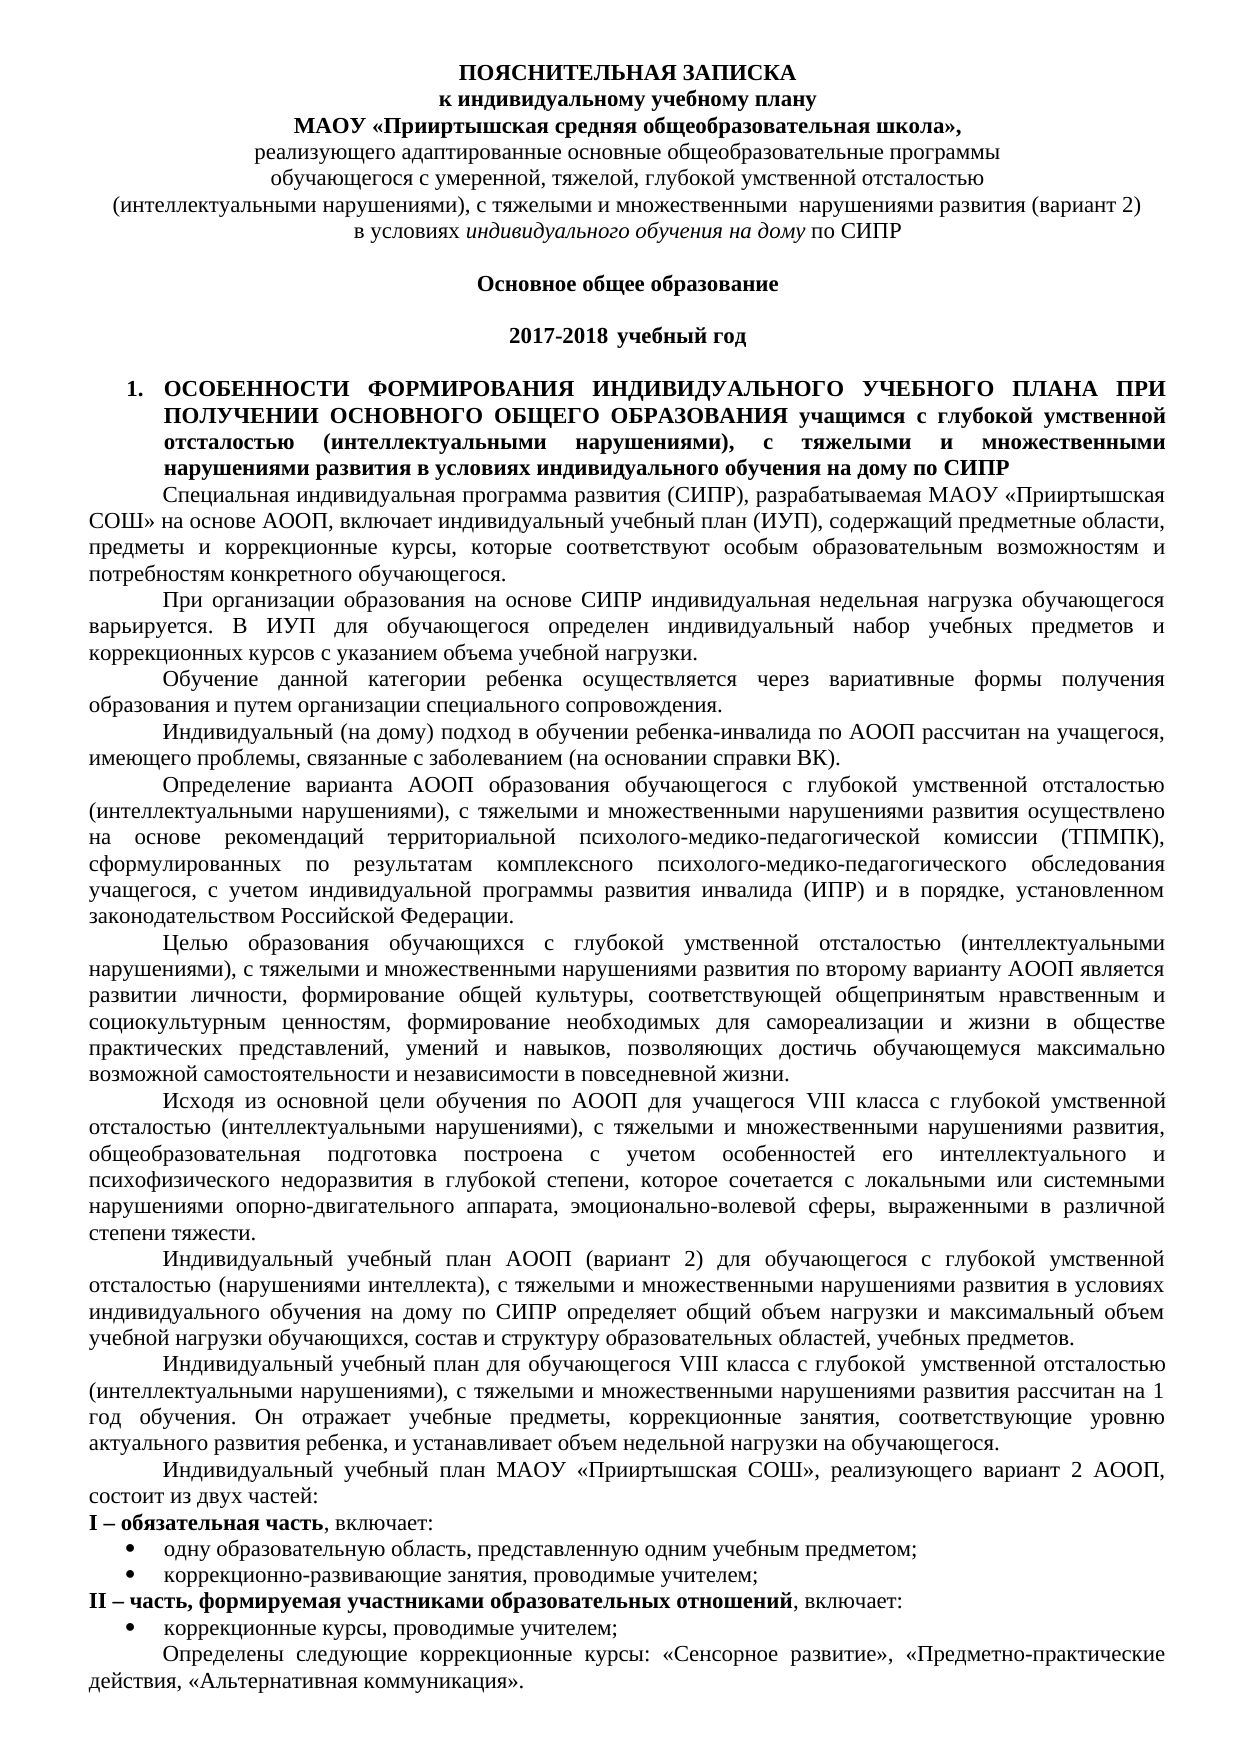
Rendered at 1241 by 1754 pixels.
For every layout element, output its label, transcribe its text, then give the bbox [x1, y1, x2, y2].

text При организации образования на основе СИПР индивидуальная недельная нагрузка обучающегося варьируется. В ИУП для обучающегося определен индивидуальный набор учебных предметов и коррекционных курсов с указанием объема учебной нагрузки. [89, 586, 1167, 665]
list одну образовательную область, представленную одним учебным предметом; [126, 1535, 1167, 1561]
text II – часть, формируемая участниками образовательных отношений, включает: [89, 1588, 1167, 1614]
text ПОЯСНИТЕЛЬНАЯ ЗАПИСКА [89, 59, 1167, 85]
list учебный год [89, 323, 1167, 349]
text обучающегося с умеренной, тяжелой, глубокой умственной отсталостью [89, 164, 1167, 191]
text Определение варианта АООП образования обучающегося с глубокой умственной отсталостью (интеллектуальными нарушениями), с тяжелыми и множественными нарушениями развития осуществлено на основе рекомендаций территориальной психолого-медико-педагогической комиссии (ТПМПК), сформулированных по результатам комплексного психолого-медико-педагогического обследования учащегося, с учетом индивидуальной программы развития инвалида (ИПР) и в порядке, установленном законодательством Российской Федерации. [89, 771, 1167, 929]
text Обучение данной категории ребенка осуществляется через вариативные формы получения образования и путем организации специального сопровождения. [89, 665, 1167, 718]
text Определены следующие коррекционные курсы: «Сенсорное развитие», «Предметно-практические действия, «Альтернативная коммуникация». [89, 1640, 1167, 1693]
text Основное общее образование [89, 270, 1167, 296]
list ОСОБЕННОСТИ ФОРМИРОВАНИЯ ИНДИВИДУАЛЬНОГО УЧЕБНОГО ПЛАНА ПРИ ПОЛУЧЕНИИ ОСНОВНОГО ОБЩЕГО ОБРАЗОВАНИЯ учащимся с глубокой умственной отсталостью (интеллектуальными нарушениями), с тяжелыми и множественными нарушениями развития в условиях индивидуального обучения на дому по СИПР [126, 375, 1167, 481]
text в условиях индивидуального обучения на дому по СИПР [89, 217, 1167, 243]
text Индивидуальный (на дому) подход в обучении ребенка-инвалида по АООП рассчитан на учащегося, имеющего проблемы, связанные с заболеванием (на основании справки ВК). [89, 718, 1167, 771]
list коррекционные курсы, проводимые учителем; [126, 1614, 1167, 1640]
list коррекционно-развивающие занятия, проводимые учителем; [126, 1561, 1167, 1588]
text реализующего адаптированные основные общеобразовательные программы [89, 138, 1167, 164]
text I – обязательная часть, включает: [89, 1508, 1167, 1535]
text МАОУ «Прииртышская средняя общеобразовательная школа», [89, 112, 1167, 138]
text Исходя из основной цели обучения по АООП для учащегося VIII класса с глубокой умственной отсталостью (интеллектуальными нарушениями), с тяжелыми и множественными нарушениями развития, общеобразовательная подготовка построена с учетом особенностей его интеллектуального и психофизического недоразвития в глубокой степени, которое сочетается с локальными или системными нарушениями опорно-двигательного аппарата, эмоционально-волевой сферы, выраженными в различной степени тяжести. [89, 1087, 1167, 1245]
text Целью образования обучающихся с глубокой умственной отсталостью (интеллектуальными нарушениями), с тяжелыми и множественными нарушениями развития по второму варианту АООП является развитии личности, формирование общей культуры, соответствующей общепринятым нравственным и социокультурным ценностям, формирование необходимых для самореализации и жизни в обществе практических представлений, умений и навыков, позволяющих достичь обучающемуся максимально возможной самостоятельности и независимости в повседневной жизни. [89, 929, 1167, 1087]
text Специальная индивидуальная программа развития (СИПР), разрабатываемая МАОУ «Прииртышская СОШ» на основе АООП, включает индивидуальный учебный план (ИУП), содержащий предметные области, предметы и коррекционные курсы, которые соответствуют особым образовательным возможностям и потребностям конкретного обучающегося. [89, 481, 1167, 586]
text к индивидуальному учебному плану [89, 85, 1167, 112]
text Индивидуальный учебный план АООП (вариант 2) для обучающегося с глубокой умственной отсталостью (нарушениями интеллекта), с тяжелыми и множественными нарушениями развития в условиях индивидуального обучения на дому по СИПР определяет общий объем нагрузки и максимальный объем учебной нагрузки обучающихся, состав и структуру образовательных областей, учебных предметов. [89, 1245, 1167, 1350]
text Индивидуальный учебный план МАОУ «Прииртышская СОШ», реализующего вариант 2 АООП, состоит из двух частей: [89, 1456, 1167, 1508]
text Индивидуальный учебный план для обучающегося VIII класса с глубокой умственной отсталостью (интеллектуальными нарушениями), с тяжелыми и множественными нарушениями развития рассчитан на 1 год обучения. Он отражает учебные предметы, коррекционные занятия, соответствующие уровню актуального развития ребенка, и устанавливает объем недельной нагрузки на обучающегося. [89, 1350, 1167, 1456]
text (интеллектуальными нарушениями), с тяжелыми и множественными нарушениями развития (вариант 2) [89, 191, 1167, 217]
